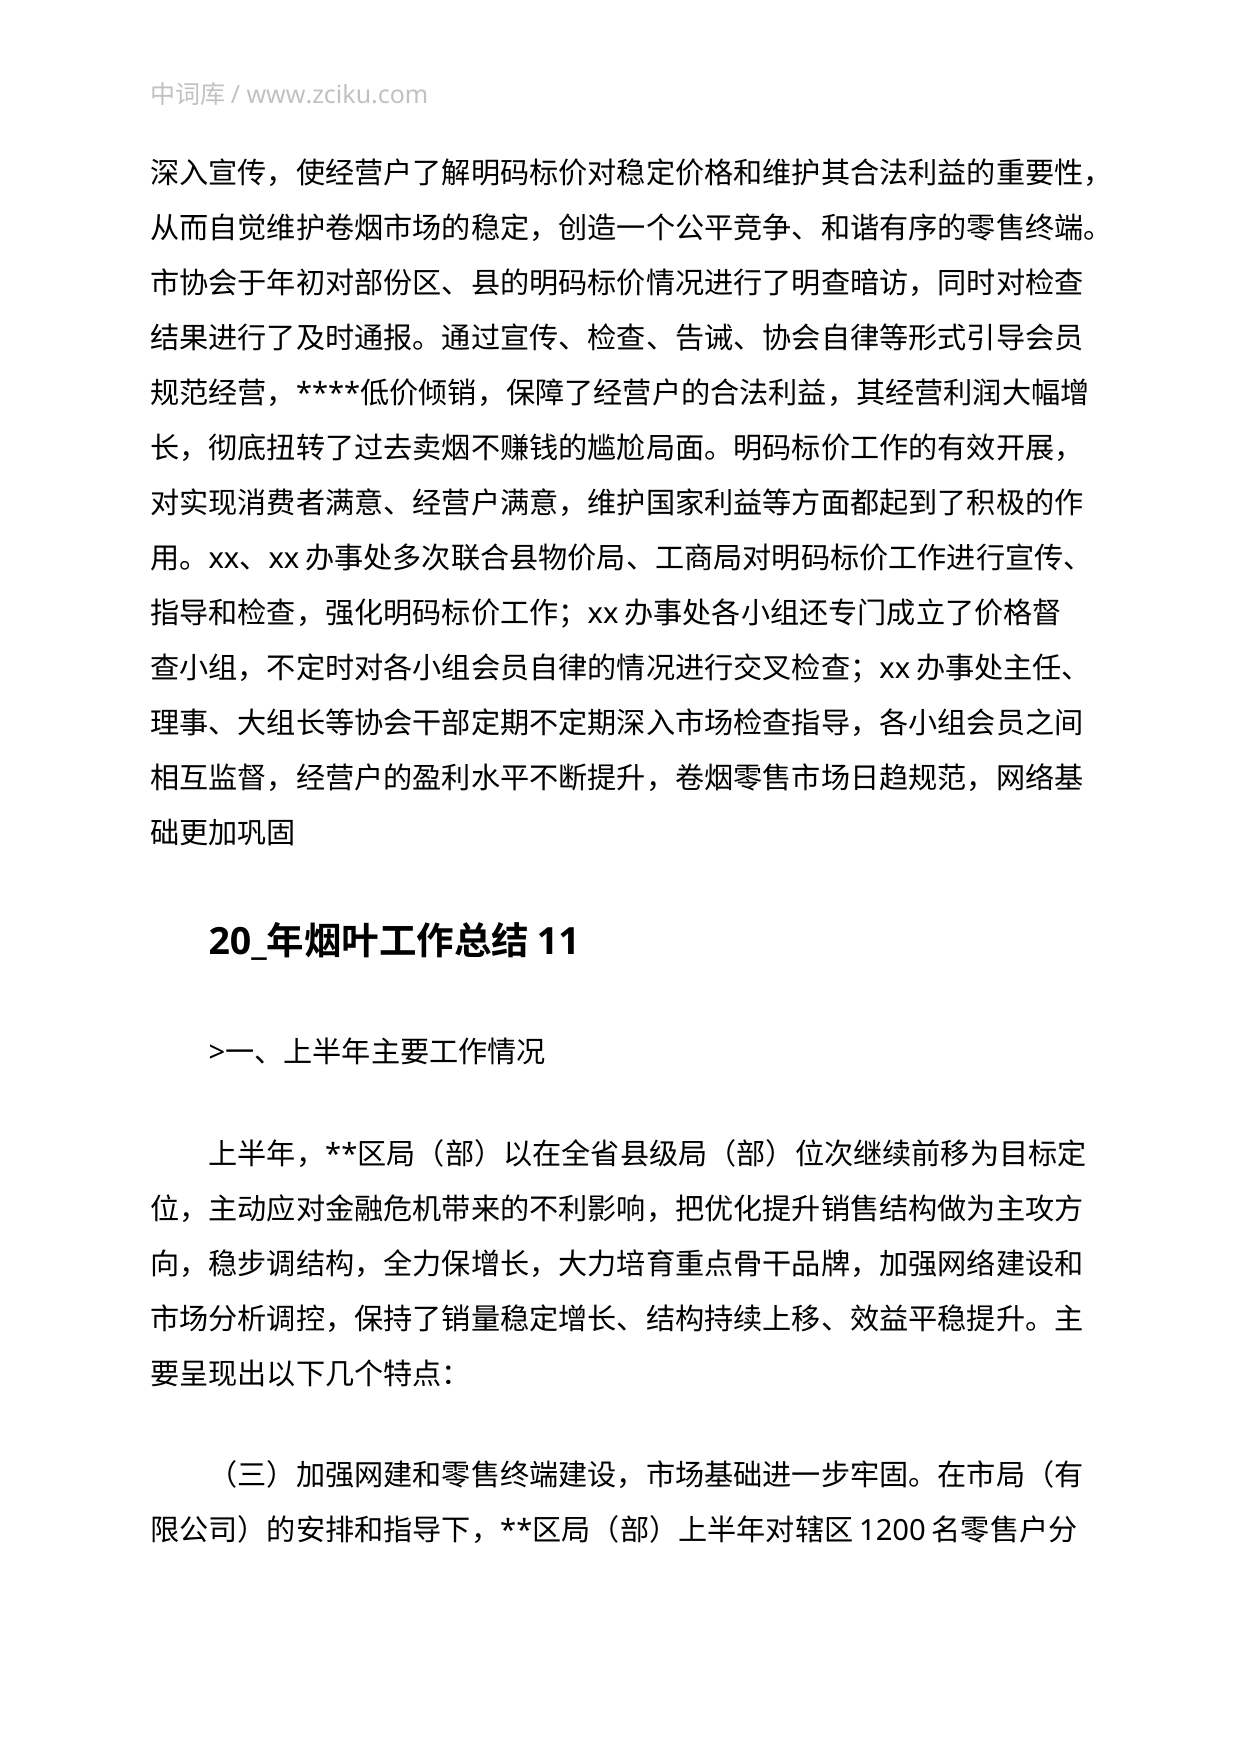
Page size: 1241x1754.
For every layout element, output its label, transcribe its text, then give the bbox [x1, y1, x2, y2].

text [150, 150, 1090, 851]
text 上半年，**区局（部）以在全省县级局（部）位次继续前移为目标定位，主动应对金融危机带来的不利影响，把优化提升销售结构做为主攻方向，稳步调结构，全力保增长，大力培育重点骨干品牌，加强网络建设和市场分析调控，保持了销量稳定增长、结构持续上移、效益平稳提升。主要呈现出以下几个特点： [150, 1131, 1090, 1392]
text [150, 1452, 1090, 1549]
text 20_年烟叶工作总结11 [150, 911, 1090, 965]
text >一、上半年主要工作情况 [150, 1028, 1090, 1071]
